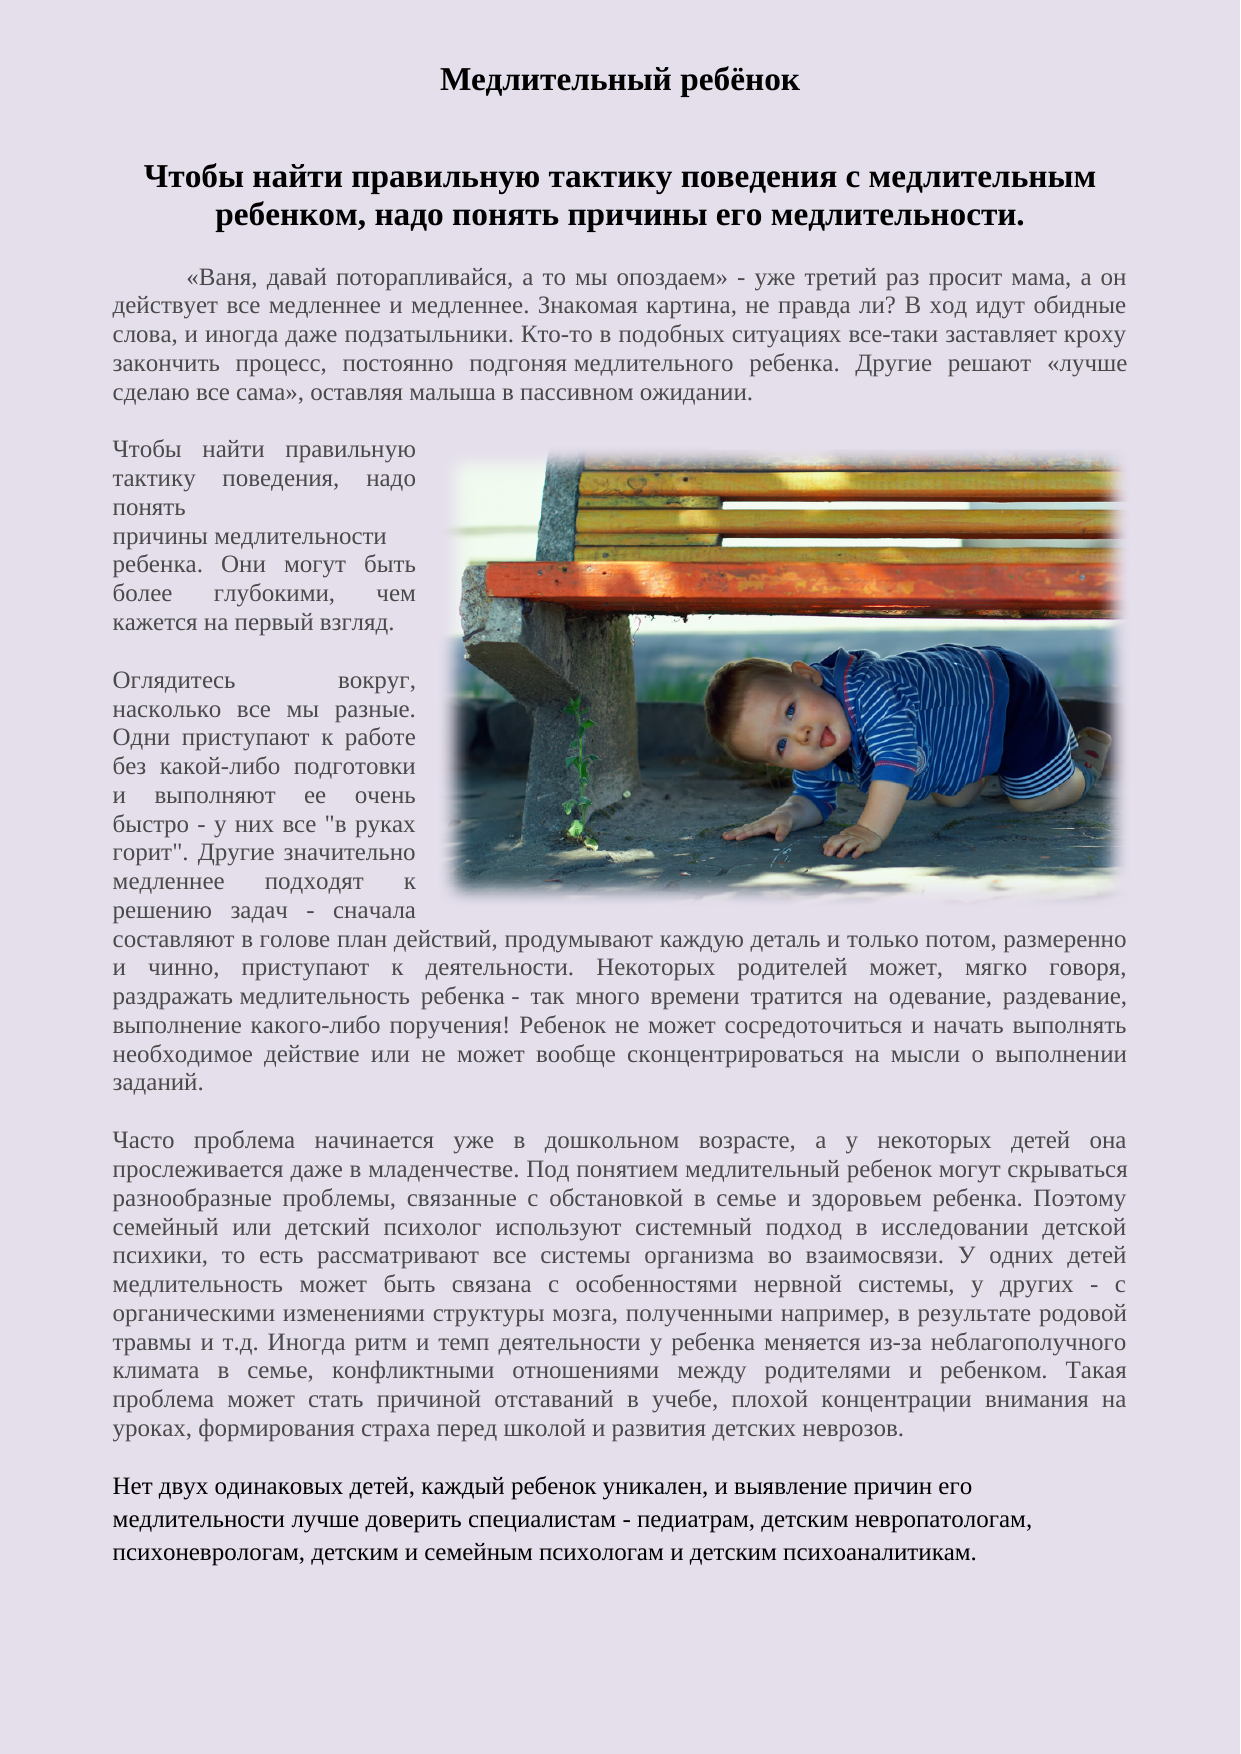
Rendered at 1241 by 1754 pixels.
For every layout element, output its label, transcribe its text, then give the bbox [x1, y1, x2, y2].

text Чтобы найти правильную тактику поведения, надо понять причины медлительности ребенка. Они могут быть более глубокими, чем кажется на первый взгляд. [112, 434, 1128, 636]
text Чтобы найти правильную тактику поведения с медлительным ребенком, надо понять причины его медлительности. [112, 156, 1128, 232]
text «Ваня, давай поторапливайся, а то мы опоздаем» - уже третий раз просит мама, а он действует все медленнее и медленнее. Знакомая картина, не правда ли? В ход идут обидные слова, и иногда даже подзатыльники. Кто-то в подобных ситуациях все-таки заставляет кроху закончить процесс, постоянно подгоняя медлительного ребенка. Другие решают «лучше сделаю все сама», оставляя малыша в пассивном ожидании. [112, 262, 1128, 405]
text Медлительный ребёнок [112, 59, 1128, 97]
text Оглядитесь вокруг, насколько все мы разные. Одни приступают к работе без какой-либо подготовки и выполняют ее очень быстро - у них все "в руках горит". Другие значительно медленнее подходят к решению задач - сначала составляют в голове план действий, продумывают каждую деталь и только потом, размеренно и чинно, приступают к деятельности. Некоторых родителей может, мягко говоря, раздражать медлительность ребенка - так много времени тратится на одевание, раздевание, выполнение какого-либо поручения! Ребенок не может сосредоточиться и начать выполнять необходимое действие или не может вообще сконцентрироваться на мысли о выполнении заданий. [112, 665, 1128, 1096]
picture [467, 475, 1101, 878]
text Нет двух одинаковых детей, каждый ребенок уникален, и выявление причин его медлительности лучше доверить специалистам - педиатрам, детским невропатологам, психоневрологам, детским и семейным психологам и детским психоаналитикам. [112, 1471, 1128, 1566]
text Часто проблема начинается уже в дошкольном возрасте, а у некоторых детей она прослеживается даже в младенчестве. Под понятием медлительный ребенок могут скрываться разнообразные проблемы, связанные с обстановкой в семье и здоровьем ребенка. Поэтому семейный или детский психолог используют системный подход в исследовании детской психики, то есть рассматривают все системы организма во взаимосвязи. У одних детей медлительность может быть связана с особенностями нервной системы, у других - с органическими изменениями структуры мозга, полученными например, в результате родовой травмы и т.д. Иногда ритм и темп деятельности у ребенка меняется из-за неблагополучного климата в семье, конфликтными отношениями между родителями и ребенком. Такая проблема может стать причиной отставаний в учебе, плохой концентрации внимания на уроках, формирования страха перед школой и развития детских неврозов. [112, 1125, 1128, 1442]
